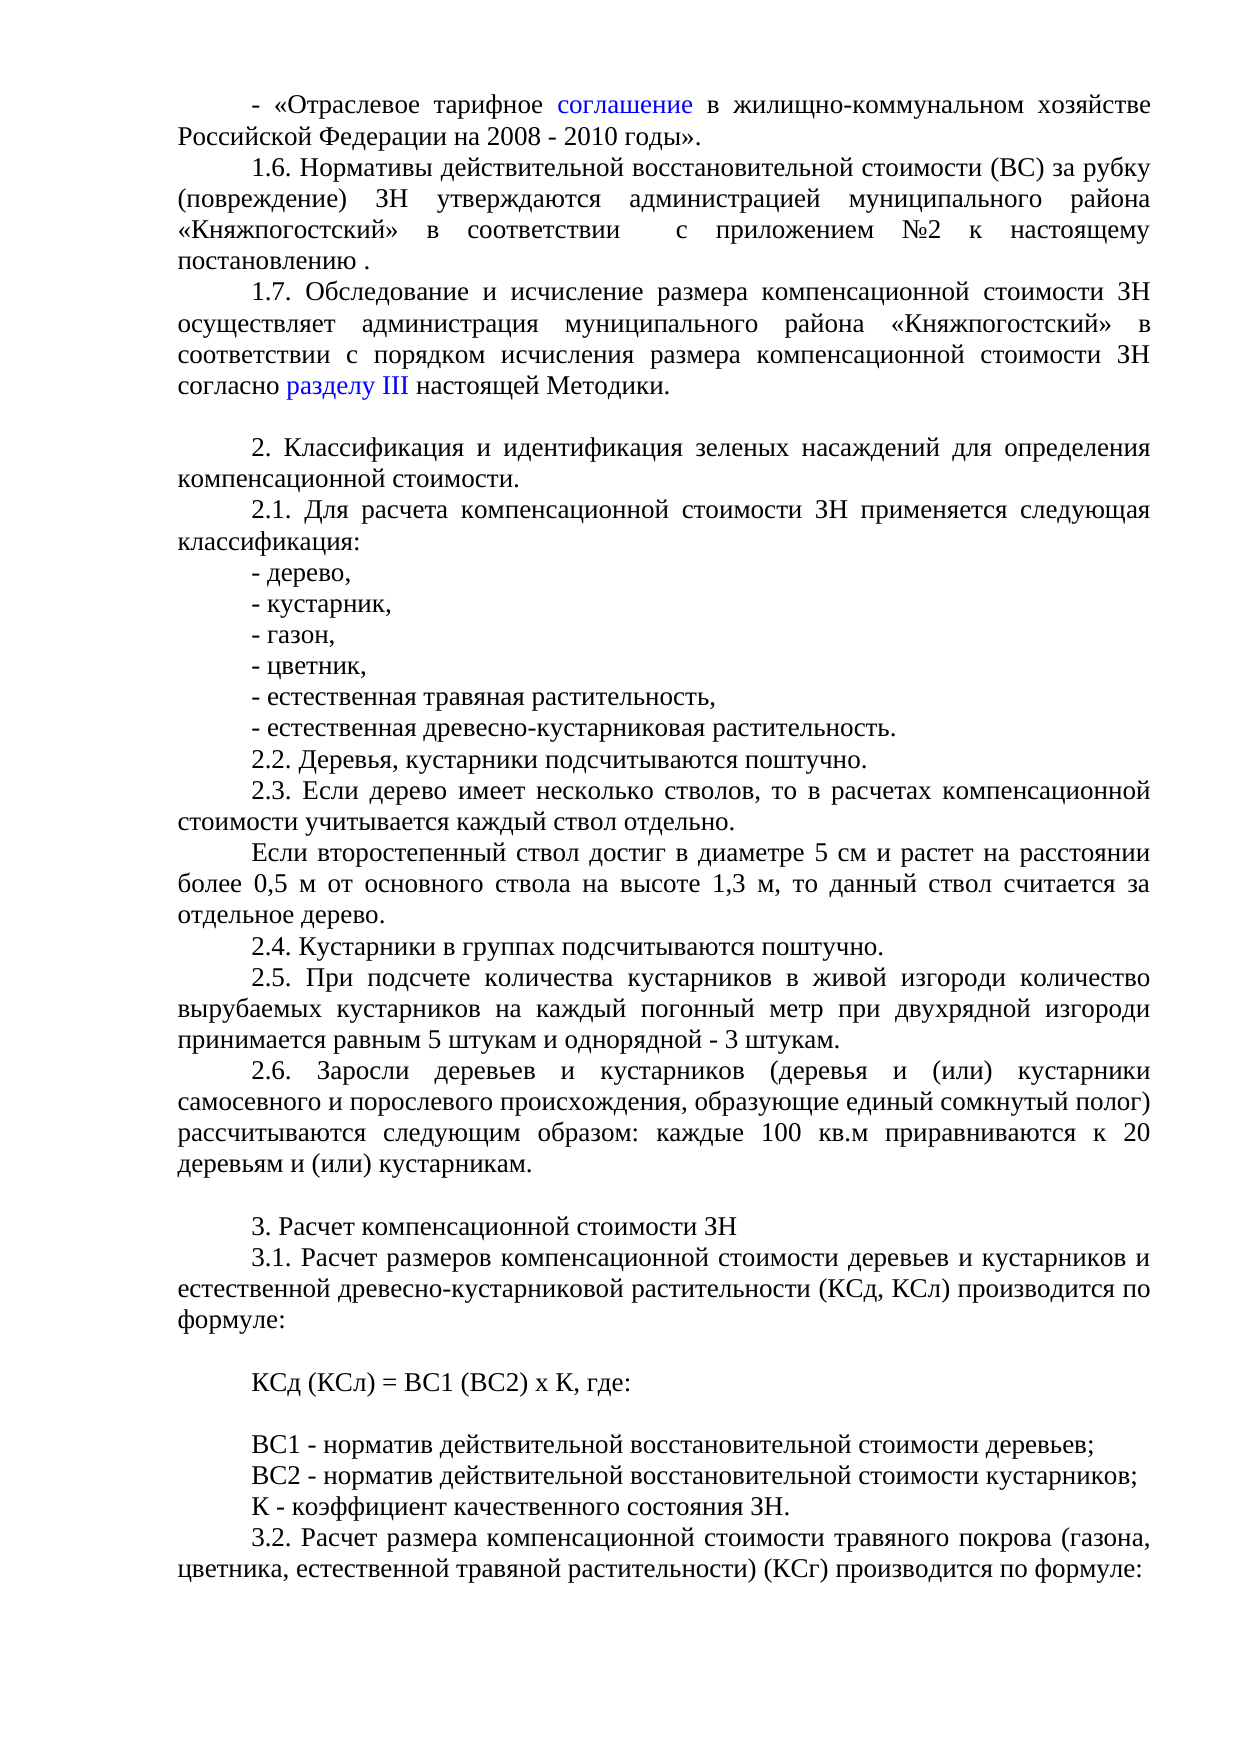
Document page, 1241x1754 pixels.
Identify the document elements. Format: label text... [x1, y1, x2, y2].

text Если второстепенный ствол достиг в диаметре 5 см и растет на расстоянии более 0,5 м от основного ствола на высоте 1,3 м, то данный ствол считается за отдельное дерево. [177, 836, 1152, 929]
text - «Отраслевое тарифное соглашение в жилищно-коммунальном хозяйстве Российской Федерации на 2008 - 2010 годы». [177, 89, 1152, 151]
text - газон, [177, 618, 1152, 649]
text - кустарник, [177, 587, 1152, 618]
text - дерево, [177, 556, 1152, 587]
text 1.6. Нормативы действительной восстановительной стоимости (ВС) за рубку (повреждение) ЗН утверждаются администрацией муниципального района «Княжпогостский» в соответствии с приложением №2 к настоящему постановлению . [177, 151, 1152, 276]
text 2.4. Кустарники в группах подсчитываются поштучно. [177, 929, 1152, 961]
text К - коэффициент качественного состояния ЗН. [177, 1490, 1152, 1521]
text 2.1. Для расчета компенсационной стоимости ЗН применяется следующая классификация: [177, 493, 1152, 556]
text 2.5. При подсчете количества кустарников в живой изгороди количество вырубаемых кустарников на каждый погонный метр при двухрядной изгороди принимается равным 5 штукам и однорядной - 3 штукам. [177, 961, 1152, 1054]
text 3. Расчет компенсационной стоимости ЗН [177, 1210, 1152, 1241]
text 2.3. Если дерево имеет несколько стволов, то в расчетах компенсационной стоимости учитывается каждый ствол отдельно. [177, 774, 1152, 836]
text 2.2. Деревья, кустарники подсчитываются поштучно. [177, 743, 1152, 774]
text 3.2. Расчет размера компенсационной стоимости травяного покрова (газона, цветника, естественной травяной растительности) (КСг) производится по формуле: [177, 1521, 1152, 1584]
text - естественная древесно-кустарниковая растительность. [177, 712, 1152, 743]
text - естественная травяная растительность, [177, 680, 1152, 712]
text КСд (КСл) = ВС1 (ВС2) x К, где: [177, 1366, 1152, 1397]
text 2. Классификация и идентификация зеленых насаждений для определения компенсационной стоимости. [177, 431, 1152, 493]
text 2.6. Заросли деревьев и кустарников (деревья и (или) кустарники самосевного и порослевого происхождения, образующие единый сомкнутый полог) рассчитываются следующим образом: каждые 100 кв.м приравниваются к 20 деревьям и (или) кустарникам. [177, 1054, 1152, 1179]
text ВС2 - норматив действительной восстановительной стоимости кустарников; [177, 1459, 1152, 1490]
text ВС1 - норматив действительной восстановительной стоимости деревьев; [177, 1428, 1152, 1459]
text 3.1. Расчет размеров компенсационной стоимости деревьев и кустарников и естественной древесно-кустарниковой растительности (КСд, КСл) производится по формуле: [177, 1241, 1152, 1334]
text - цветник, [177, 649, 1152, 680]
text 1.7. Обследование и исчисление размера компенсационной стоимости ЗН осуществляет администрация муниципального района «Княжпогостский» в соответствии с порядком исчисления размера компенсационной стоимости ЗН согласно разделу III настоящей Методики. [177, 276, 1152, 400]
